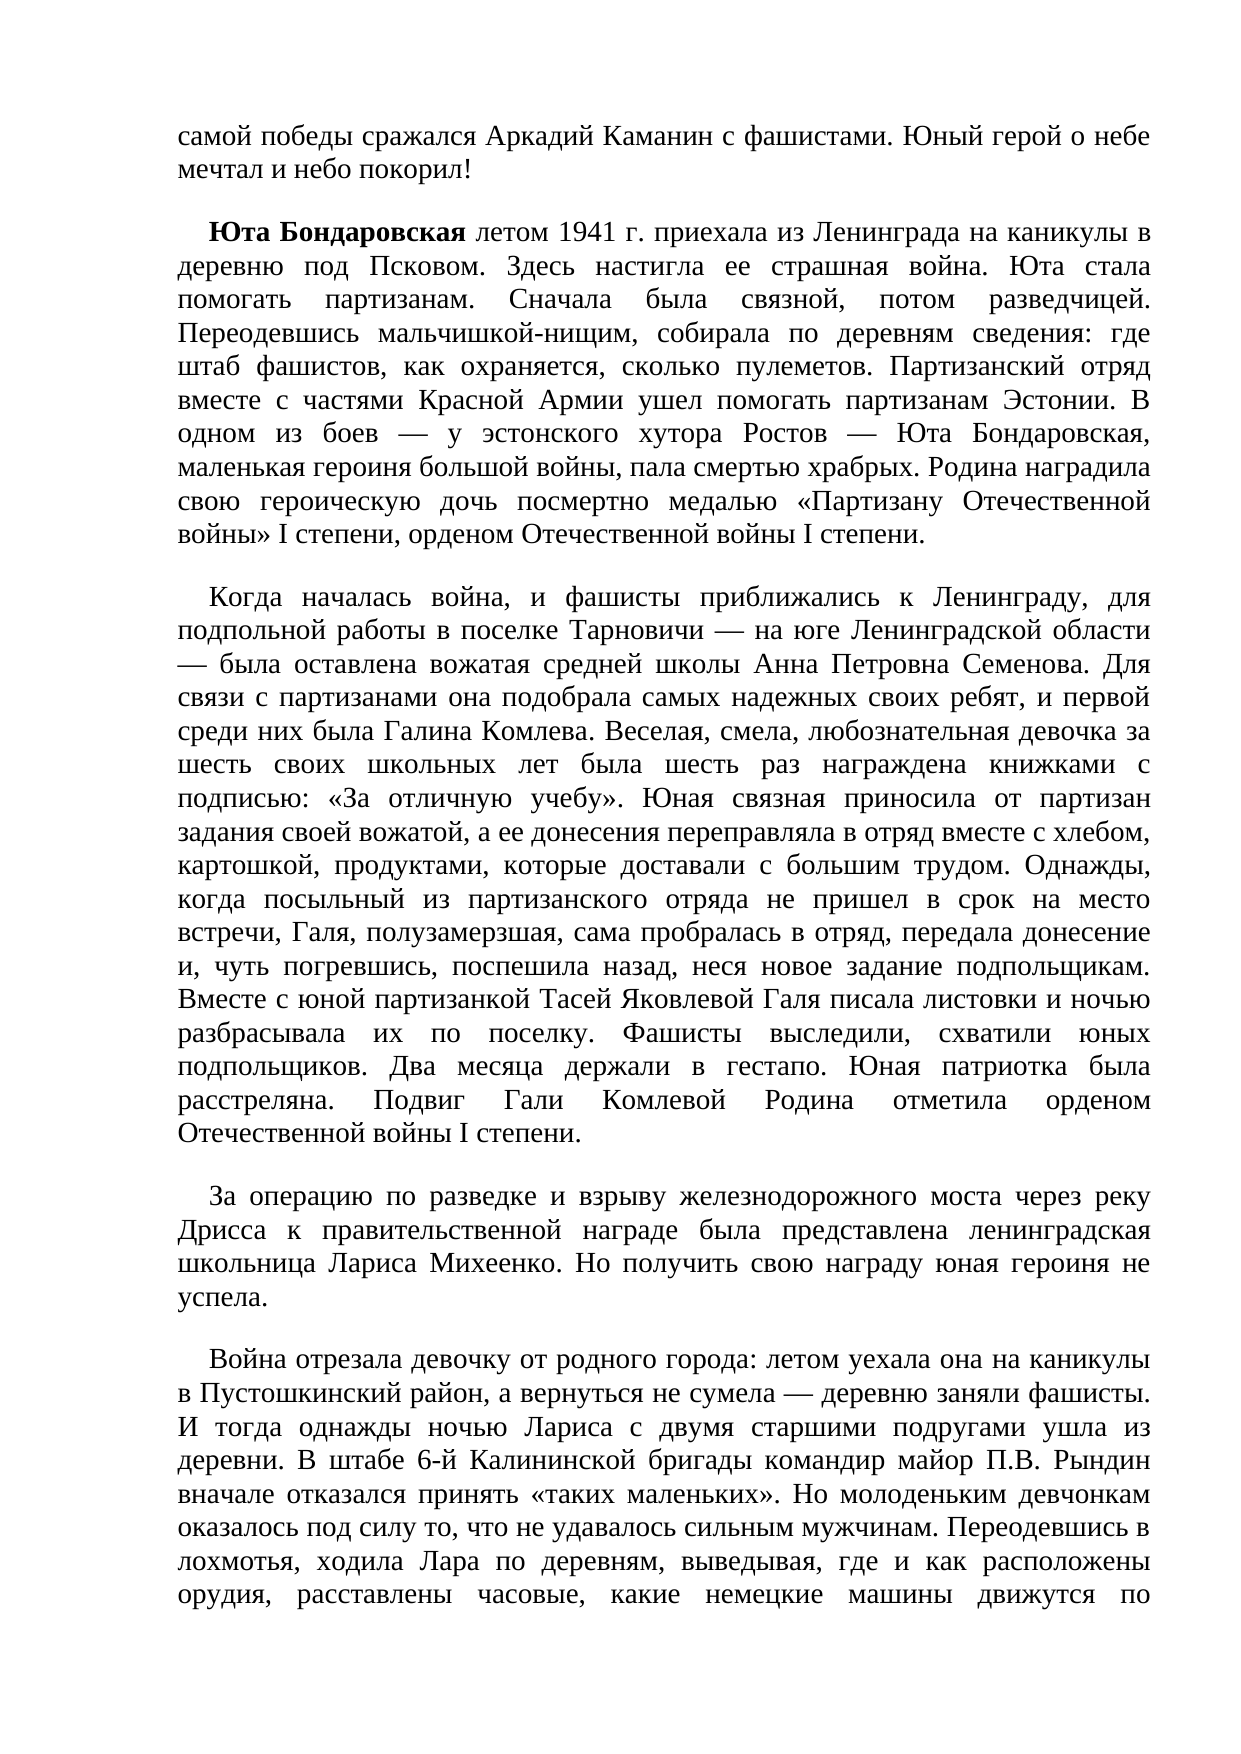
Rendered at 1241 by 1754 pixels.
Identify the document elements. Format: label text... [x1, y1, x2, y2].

text За операцию по разведке и взрыву железнодорожного моста через реку Дрисса к правительственной награде была представлена ленинградская школьница Лариса Михеенко. Но получить свою награду юная героиня не успела. [177, 1178, 1152, 1312]
text Когда началась война, и фашисты приближались к Ленинграду, для подпольной работы в поселке Тарновичи — на юге Ленинградской области — была оставлена вожатая средней школы Анна Петровна Семенова. Для связи с партизанами она подобрала самых надежных своих ребят, и первой среди них была Галина Комлева. Веселая, смела, любознательная девочка за шесть своих школьных лет была шесть раз награждена книжками с подписью: «За отличную учебу». Юная связная приносила от партизан задания своей вожатой, а ее донесения переправляла в отряд вместе с хлебом, картошкой, продуктами, которые доставали с большим трудом. Однажды, когда посыльный из партизанского отряда не пришел в срок на место встречи, Галя, полузамерзшая, сама пробралась в отряд, передала донесение и, чуть погревшись, поспешила назад, неся новое задание подпольщикам. Вместе с юной партизанкой Тасей Яковлевой Галя писала листовки и ночью разбрасывала их по поселку. Фашисты выследили, схватили юных подпольщиков. Два месяца держали в гестапо. Юная патриотка была расстреляна. Подвиг Гали Комлевой Родина отметила орденом Отечественной войны I степени. [177, 579, 1152, 1149]
text Юта Бондаровская летом 1941 г. приехала из Ленинграда на каникулы в деревню под Псковом. Здесь настигла ее страшная война. Юта стала помогать партизанам. Сначала была связной, потом разведчицей. Переодевшись мальчишкой-нищим, собирала по деревням сведения: где штаб фашистов, как охраняется, сколько пулеметов. Партизанский отряд вместе с частями Красной Армии ушел помогать партизанам Эстонии. В одном из боев — у эстонского хутора Ростов — Юта Бондаровская, маленькая героиня большой войны, пала смертью храбрых. Родина наградила свою героическую дочь посмертно медалью «Партизану Отечественной войны» I степени, орденом Отечественной войны I степени. [177, 214, 1152, 550]
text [177, 1342, 1152, 1610]
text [177, 118, 1152, 185]
